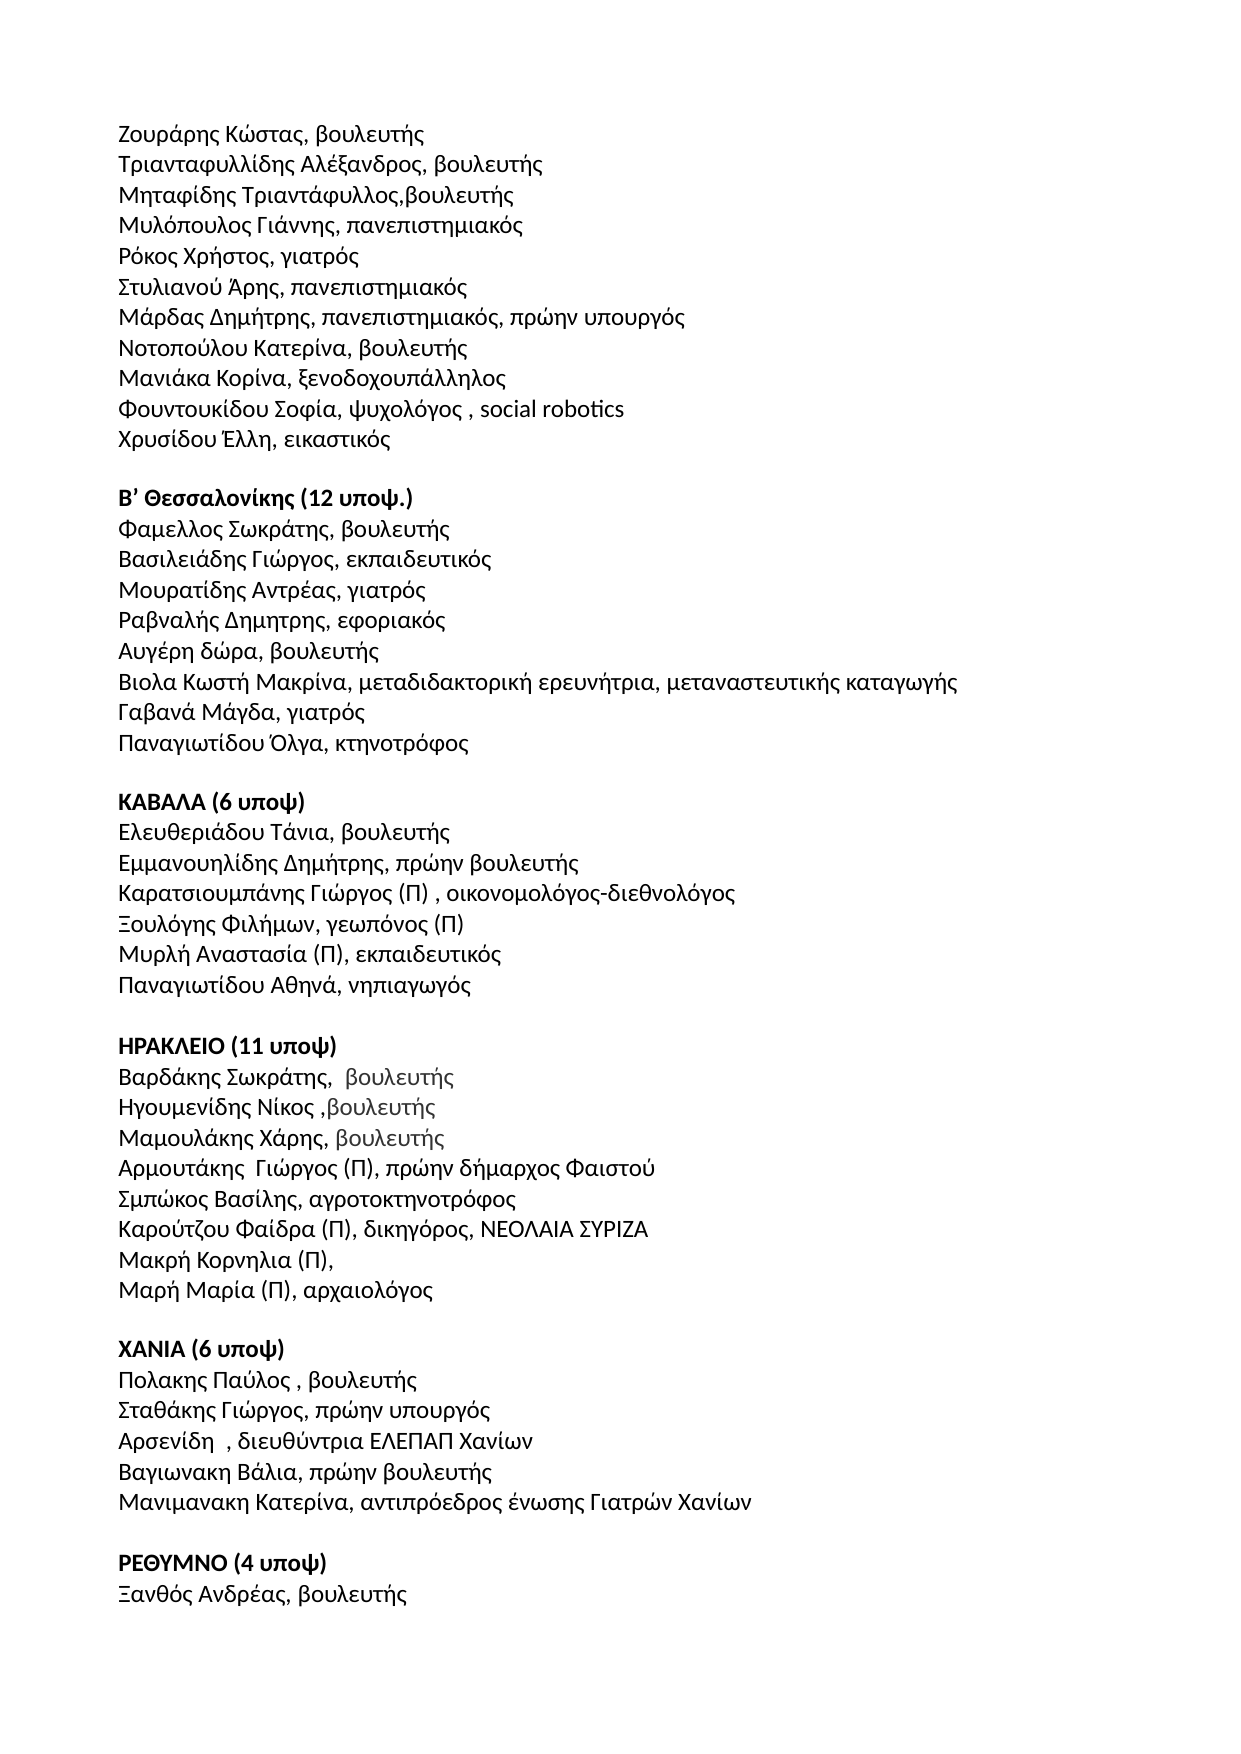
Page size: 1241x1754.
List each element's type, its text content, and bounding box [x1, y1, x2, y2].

text Βαρδάκης Σωκράτης, βουλευτής [118, 1061, 1122, 1091]
text Βαγιωνακη Βάλια, πρώην βουλευτής [118, 1456, 1122, 1486]
text Αρμουτάκης Γιώργος (Π), πρώην δήμαρχος Φαιστού [118, 1152, 1122, 1183]
text Ελευθεριάδου Τάνια, βουλευτής [118, 817, 1122, 847]
text Μανιμανακη Κατερίνα, αντιπρόεδρος ένωσης Γιατρών Χανίων [118, 1486, 1122, 1517]
text Μυρλή Αναστασία (Π), εκπαιδευτικός [118, 939, 1122, 969]
text ΚΑΒΑΛΑ (6 υποψ) [118, 786, 1122, 817]
text Ξανθός Ανδρέας, βουλευτής [118, 1578, 1122, 1608]
text Μουρατίδης Αντρέας, γιατρός [118, 574, 1122, 605]
text Φαμελλος Σωκράτης, βουλευτής [118, 513, 1122, 544]
text Μαρή Μαρία (Π), αρχαιολόγος [118, 1274, 1122, 1305]
text Σταθάκης Γιώργος, πρώην υπουργός [118, 1395, 1122, 1425]
text Ραβναλής Δημητρης, εφοριακός [118, 605, 1122, 635]
text Χρυσίδου Έλλη, εικαστικός [118, 423, 1122, 454]
text Καρούτζου Φαίδρα (Π), δικηγόρος, ΝΕΟΛΑΙΑ ΣΥΡΙΖΑ [118, 1213, 1122, 1244]
text Καρατσιουμπάνης Γιώργος (Π) , οικονομολόγος-διεθνολόγος [118, 878, 1122, 908]
text Ηγουμενίδης Νίκος ,βουλευτής [118, 1091, 1122, 1122]
text Ζουράρης Κώστας, βουλευτής [118, 118, 1122, 149]
text ΗΡΑΚΛΕΙΟ (11 υποψ) [118, 1030, 1122, 1061]
text ΡΕΘΥΜΝΟ (4 υποψ) [118, 1547, 1122, 1578]
text Μηταφίδης Τριαντάφυλλος,βουλευτής [118, 179, 1122, 210]
text Mάρδας Δημήτρης, πανεπιστημιακός, πρώην υπουργός [118, 301, 1122, 332]
text Μαμουλάκης Χάρης, βουλευτής [118, 1122, 1122, 1152]
text Γαβανά Μάγδα, γιατρός [118, 696, 1122, 727]
text Φουντουκίδου Σοφία, ψυχολόγος , social robotics [118, 393, 1122, 423]
text Μακρή Κορνηλια (Π), [118, 1244, 1122, 1274]
text Αρσενίδη , διευθύντρια ΕΛΕΠΑΠ Χανίων [118, 1425, 1122, 1456]
text Μυλόπουλος Γιάννης, πανεπιστημιακός [118, 210, 1122, 240]
text Μανιάκα Κορίνα, ξενοδοχουπάλληλος [118, 362, 1122, 393]
text Βιολα Κωστή Μακρίνα, μεταδιδακτορική ερευνήτρια, μεταναστευτικής καταγωγής [118, 666, 1122, 696]
text Στυλιανού Άρης, πανεπιστημιακός [118, 271, 1122, 301]
text Βασιλειάδης Γιώργος, εκπαιδευτικός [118, 544, 1122, 574]
text Ρόκος Χρήστος, γιατρός [118, 240, 1122, 271]
text Παναγιωτίδου Αθηνά, νηπιαγωγός [118, 969, 1122, 1000]
text Ξουλόγης Φιλήμων, γεωπόνος (Π) [118, 908, 1122, 939]
text Εμμανουηλίδης Δημήτρης, πρώην βουλευτής [118, 847, 1122, 878]
text Αυγέρη δώρα, βουλευτής [118, 635, 1122, 666]
text Τριανταφυλλίδης Αλέξανδρος, βουλευτής [118, 149, 1122, 179]
text Νοτοπούλου Κατερίνα, βουλευτής [118, 332, 1122, 362]
text ΧΑΝΙΑ (6 υποψ) [118, 1334, 1122, 1364]
text Β’ Θεσσαλονίκης (12 υποψ.) [118, 483, 1122, 513]
text Πολακης Παύλος , βουλευτής [118, 1364, 1122, 1395]
text Παναγιωτίδου Όλγα, κτηνοτρόφος [118, 727, 1122, 757]
text Σμπώκος Βασίλης, αγροτοκτηνοτρόφος [118, 1183, 1122, 1213]
